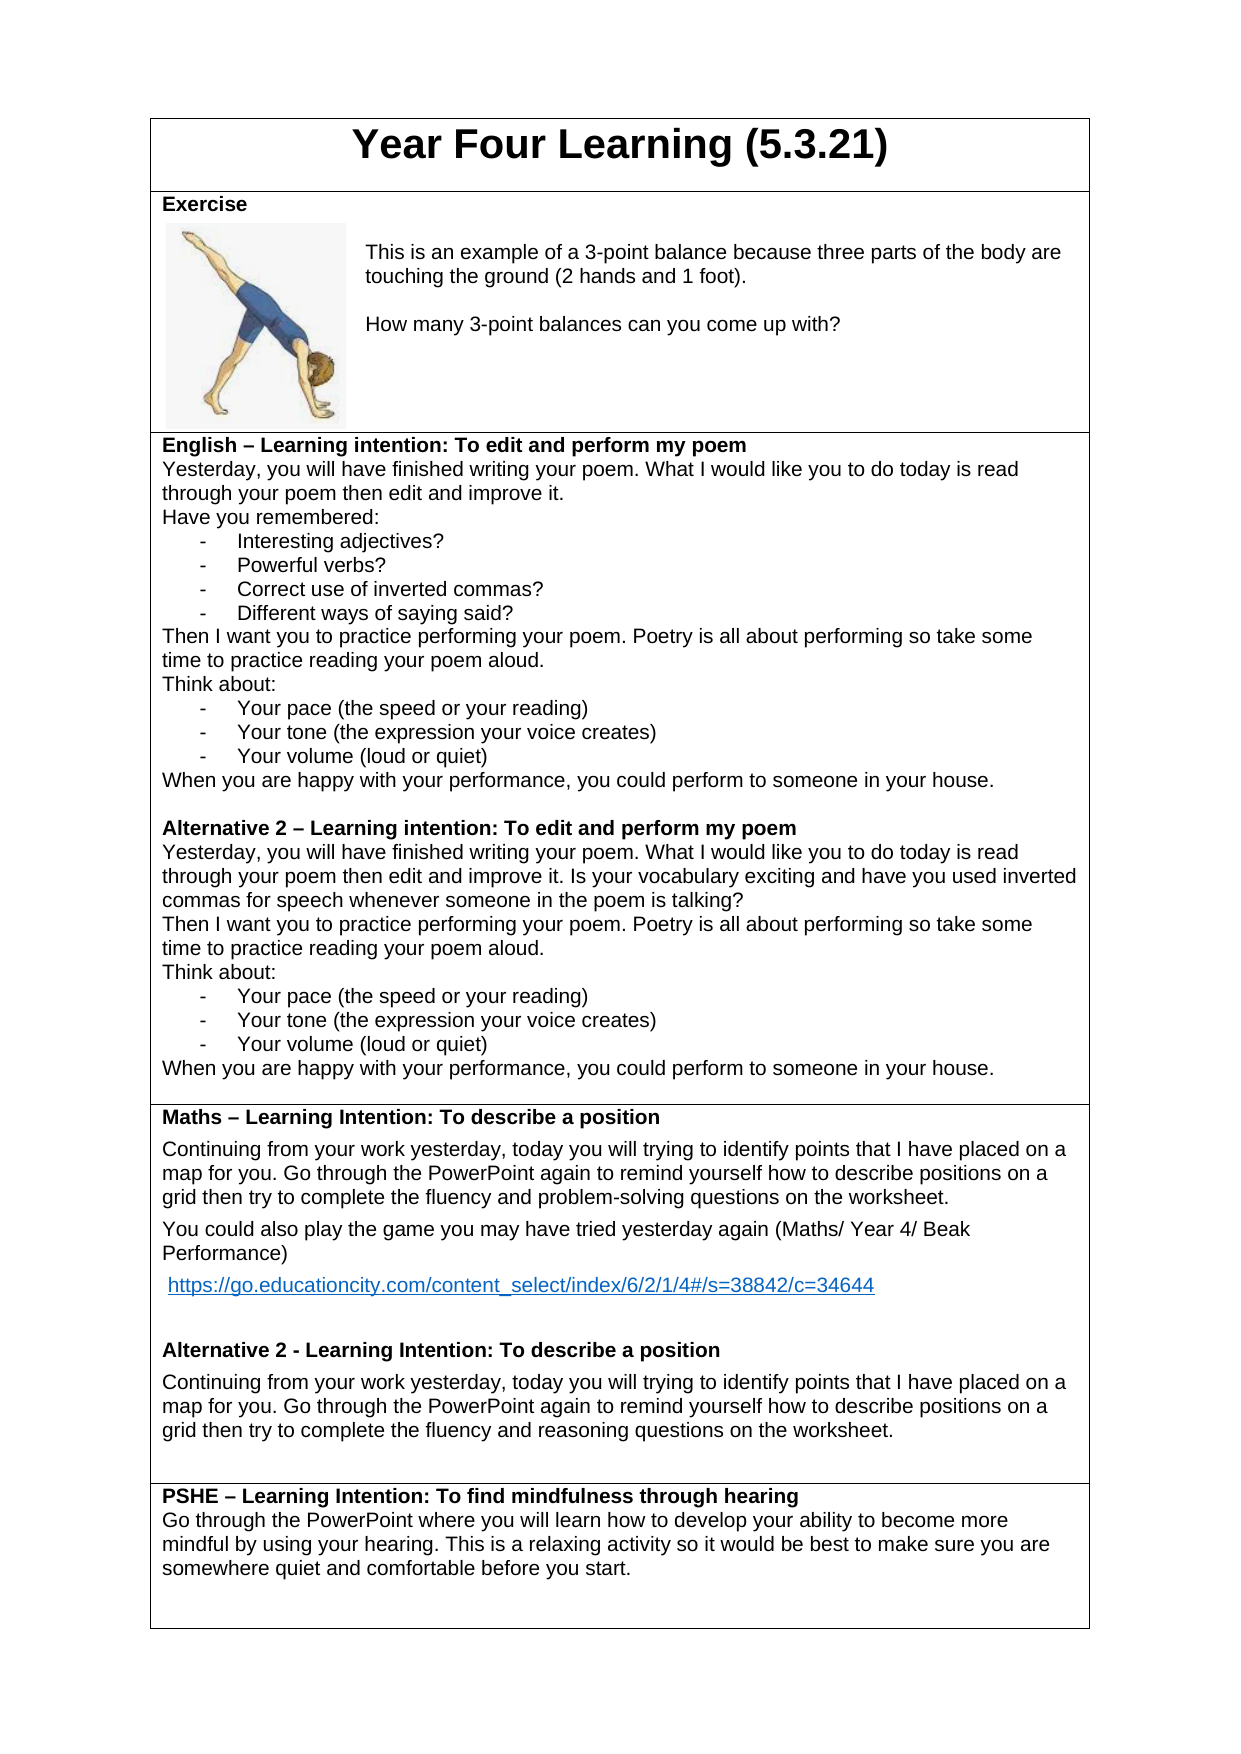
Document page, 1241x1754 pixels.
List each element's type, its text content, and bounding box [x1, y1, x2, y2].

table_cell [151, 1484, 1089, 1627]
table_cell Maths – Learning Intention: To describe a position Continuing from your work yesterday, today you will trying to identify points that I have placed on a map for you. Go through the PowerPoint again to remind yourself how to describe positions on a grid then try to complete the fluency and problem-solving questions on the worksheet. You could also play the game you may have tried yesterday again (Maths/ Year 4/ Beak Performance) https://go.educationcity.com/content_select/index/6/2/1/4#/s=38842/c=34644 Alternative 2 - Learning Intention: To describe a position Continuing from your work yesterday, today you will trying to identify points that I have placed on a map for you. Go through the PowerPoint again to remind yourself how to describe positions on a grid then try to complete the fluency and reasoning questions on the worksheet. [151, 1105, 1089, 1483]
table_cell Exercise This is an example of a 3-point balance because three parts of the body are touching the ground (2 hands and 1 foot). How many 3-point balances can you come up with? [151, 192, 1089, 432]
picture [165, 223, 347, 429]
table_header Year Four Learning (5.3.21) [151, 119, 1089, 191]
table_cell English – Learning intention: To edit and perform my poem Yesterday, you will have finished writing your poem. What I would like you to do today is read through your poem then edit and improve it. Have you remembered: Interesting adjectives? Powerful verbs? Correct use of inverted commas? Different ways of saying said? Then I want you to practice performing your poem. Poetry is all about performing so take some time to practice reading your poem aloud. Think about: Your pace (the speed or your reading) Your tone (the expression your voice creates) Your volume (loud or quiet) When you are happy with your performance, you could perform to someone in your house. Alternative 2 – Learning intention: To edit and perform my poem Yesterday, you will have finished writing your poem. What I would like you to do today is read through your poem then edit and improve it. Is your vocabulary exciting and have you used inverted commas for speech whenever someone in the poem is talking? Then I want you to practice performing your poem. Poetry is all about performing so take some time to practice reading your poem aloud. Think about: Your pace (the speed or your reading) Your tone (the expression your voice creates) Your volume (loud or quiet) When you are happy with your performance, you could perform to someone in your house. [151, 433, 1089, 1103]
